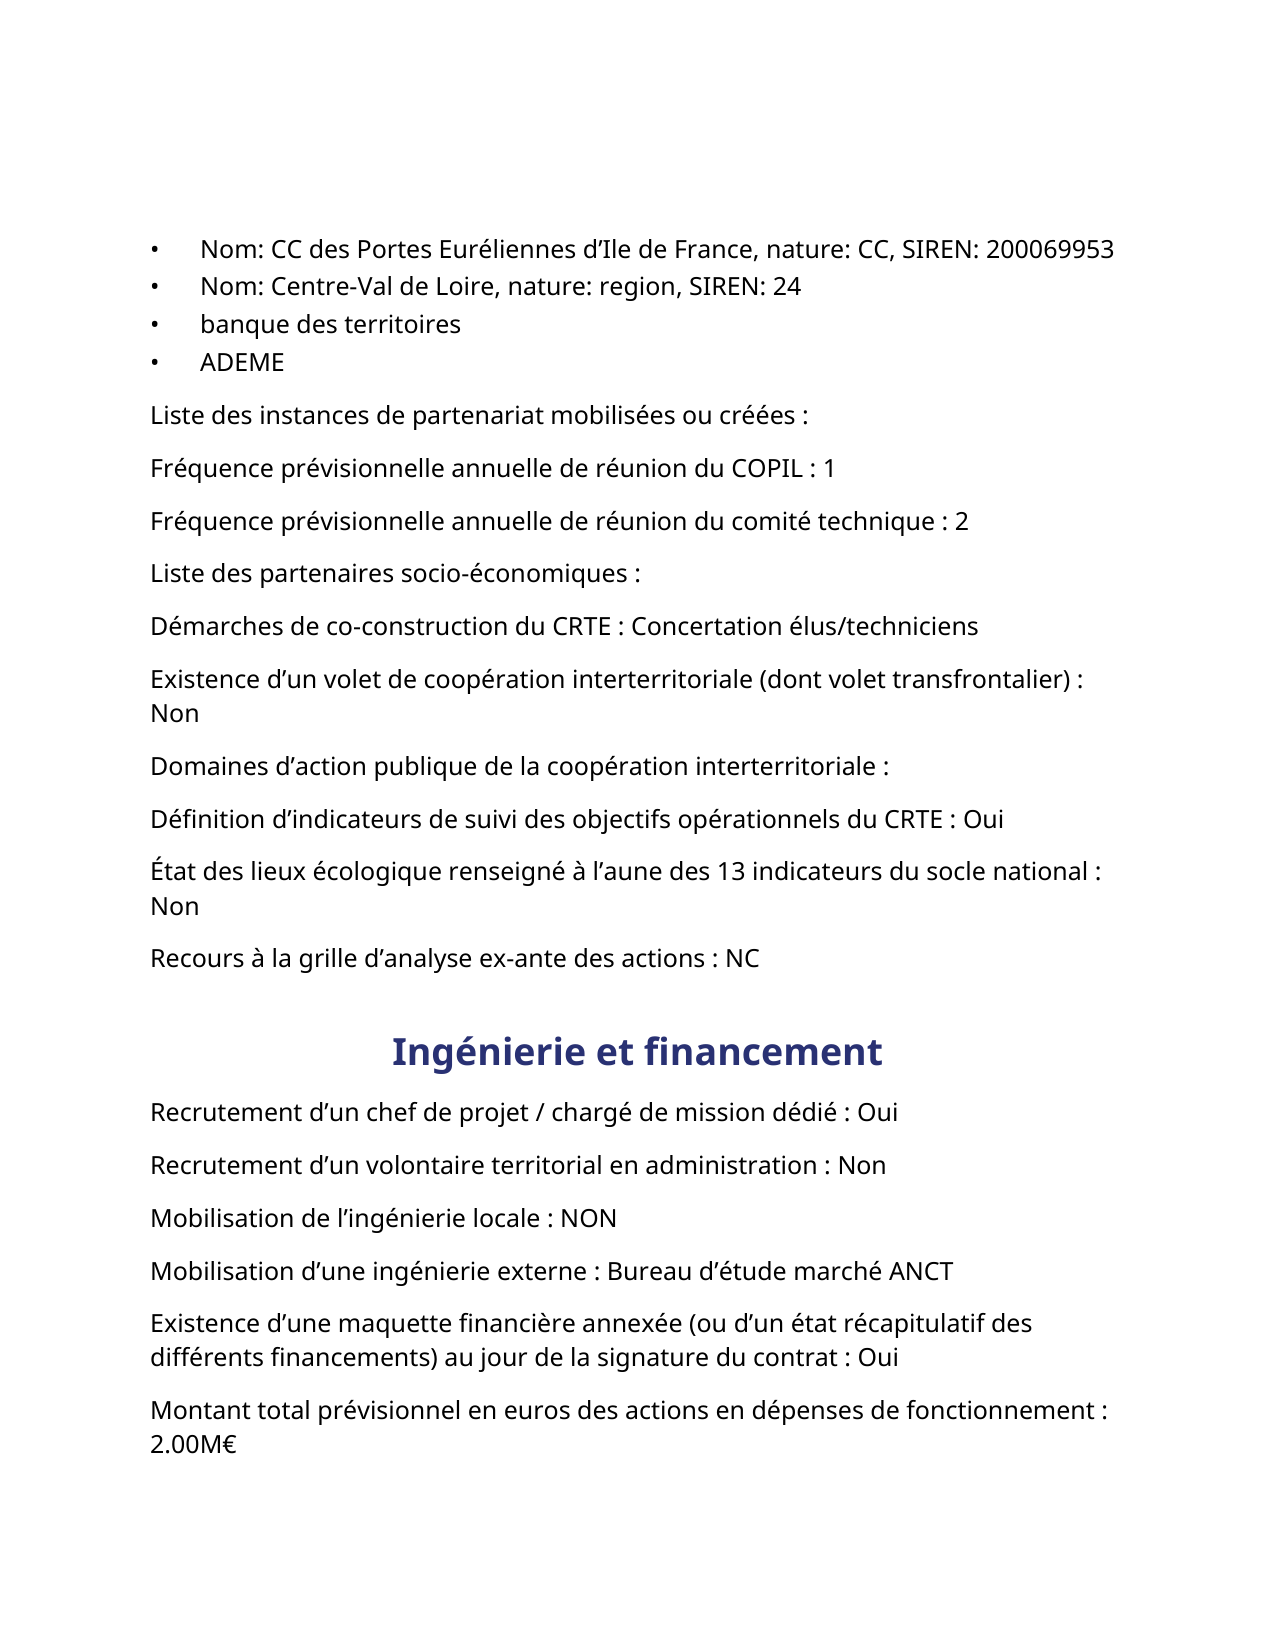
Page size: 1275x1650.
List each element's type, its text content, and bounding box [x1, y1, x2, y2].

subtitle Ingénierie et financement [150, 1025, 1125, 1076]
text Existence d’une maquette financière annexée (ou d’un état récapitulatif des différents financements) au jour de la signature du contrat : Oui [150, 1306, 1125, 1374]
text Montant total prévisionnel en euros des actions en dépenses de fonctionnement : 2.00M€ [150, 1393, 1125, 1461]
text Existence d’un volet de coopération interterritoriale (dont volet transfrontalier) : Non [150, 662, 1125, 730]
text Fréquence prévisionnelle annuelle de réunion du COPIL : 1 [150, 450, 1125, 484]
text Mobilisation de l’ingénierie locale : NON [150, 1200, 1125, 1234]
text État des lieux écologique renseigné à l’aune des 13 indicateurs du socle national : Non [150, 854, 1125, 922]
text Mobilisation d’une ingénierie externe : Bureau d’étude marché ANCT [150, 1253, 1125, 1287]
list Nom: CC des Portes Euréliennes d’Ile de France, nature: CC, SIREN: 200069953 [150, 231, 1125, 265]
text Liste des instances de partenariat mobilisées ou créées : [150, 397, 1125, 432]
list banque des territoires [150, 307, 1125, 341]
text Recrutement d’un volontaire territorial en administration : Non [150, 1148, 1125, 1182]
text Liste des partenaires socio-économiques : [150, 556, 1125, 590]
text Recrutement d’un chef de projet / chargé de mission dédié : Oui [150, 1095, 1125, 1129]
text Fréquence prévisionnelle annuelle de réunion du comité technique : 2 [150, 503, 1125, 537]
text Définition d’indicateurs de suivi des objectifs opérationnels du CRTE : Oui [150, 801, 1125, 835]
text Démarches de co-construction du CRTE : Concertation élus/techniciens [150, 609, 1125, 643]
list ADEME [150, 345, 1125, 379]
list Nom: Centre-Val de Loire, nature: region, SIREN: 24 [150, 269, 1125, 303]
text Domaines d’action publique de la coopération interterritoriale : [150, 748, 1125, 782]
text Recours à la grille d’analyse ex-ante des actions : NC [150, 941, 1125, 975]
